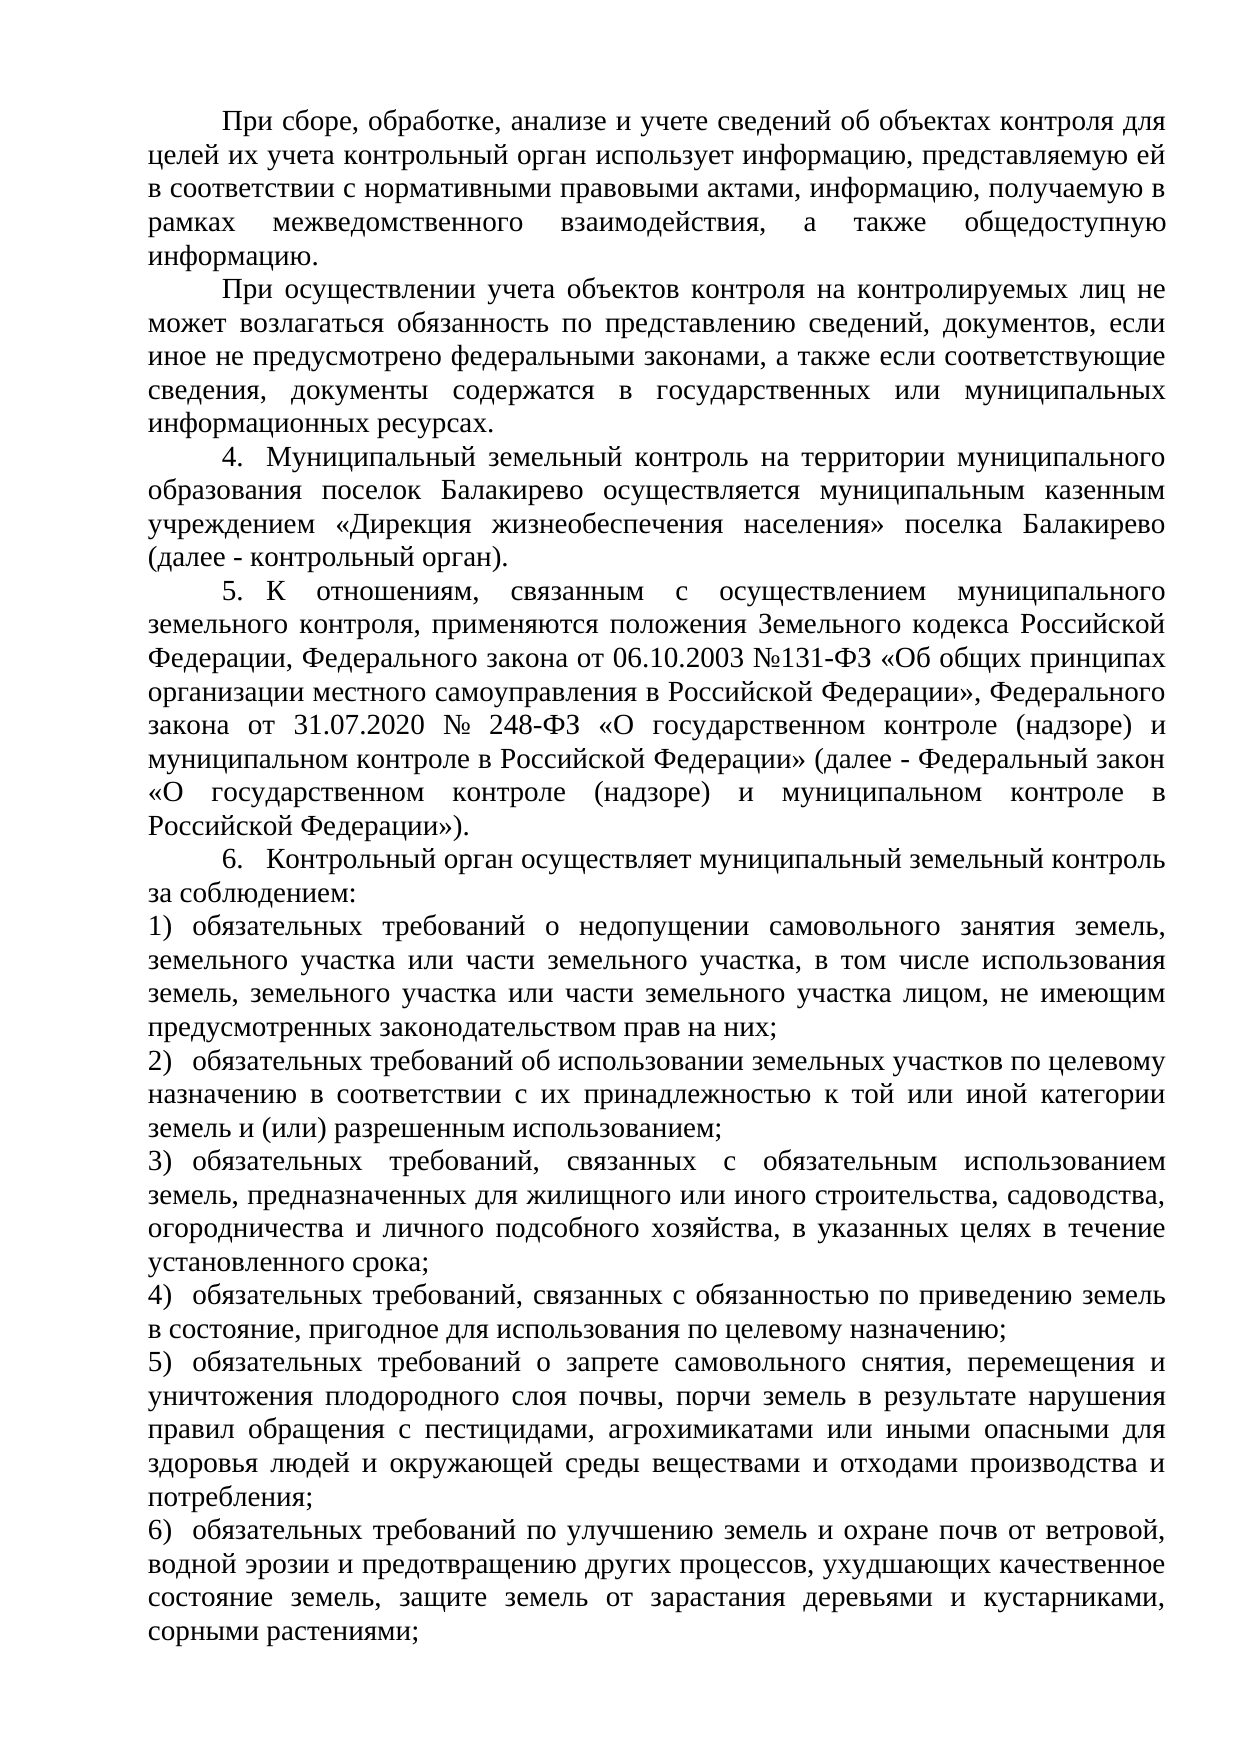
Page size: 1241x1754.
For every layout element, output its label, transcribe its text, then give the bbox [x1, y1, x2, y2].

list Муниципальный земельный контроль на территории муниципального образования поселок Балакирево осуществляется муниципальным казенным учреждением «Дирекция жизнеобеспечения населения» поселка Балакирево (далее - контрольный орган). [148, 439, 1167, 573]
list К отношениям, связанным с осуществлением муниципального земельного контроля, применяются положения Земельного кодекса Российской Федерации, Федерального закона от 06.10.2003 №131-ФЗ «Об общих принципах организации местного самоуправления в Российской Федерации», Федерального закона от 31.07.2020 № 248-ФЗ «О государственном контроле (надзоре) и муниципальном контроле в Российской Федерации» (далее - Федеральный закон «О государственном контроле (надзоре) и муниципальном контроле в Российской Федерации»). [148, 573, 1167, 841]
list Контрольный орган осуществляет муниципальный земельный контроль за соблюдением: [148, 841, 1167, 908]
list обязательных требований об использовании земельных участков по целевому назначению в соответствии с их принадлежностью к той или иной категории земель и (или) разрешенным использованием; [148, 1043, 1167, 1143]
text При сборе, обработке, анализе и учете сведений об объектах контроля для целей их учета контрольный орган использует информацию, представляемую ей в соответствии с нормативными правовыми актами, информацию, получаемую в рамках межведомственного взаимодействия, а также общедоступную информацию. [148, 103, 1167, 271]
text При осуществлении учета объектов контроля на контролируемых лиц не может возлагаться обязанность по представлению сведений, документов, если иное не предусмотрено федеральными законами, а также если соответствующие сведения, документы содержатся в государственных или муниципальных информационных ресурсах. [148, 271, 1167, 439]
list обязательных требований, связанных с обязанностью по приведению земель в состояние, пригодное для использования по целевому назначению; [148, 1277, 1167, 1344]
list обязательных требований по улучшению земель и охране почв от ветровой, водной эрозии и предотвращению других процессов, ухудшающих качественное состояние земель, защите земель от зарастания деревьями и кустарниками, сорными растениями; [148, 1512, 1167, 1646]
list обязательных требований о недопущении самовольного занятия земель, земельного участка или части земельного участка, в том числе использования земель, земельного участка или части земельного участка лицом, не имеющим предусмотренных законодательством прав на них; [148, 908, 1167, 1043]
list обязательных требований, связанных с обязательным использованием земель, предназначенных для жилищного или иного строительства, садоводства, огородничества и личного подсобного хозяйства, в указанных целях в течение установленного срока; [148, 1143, 1167, 1277]
list обязательных требований о запрете самовольного снятия, перемещения и уничтожения плодородного слоя почвы, порчи земель в результате нарушения правил обращения с пестицидами, агрохимикатами или иными опасными для здоровья людей и окружающей среды веществами и отходами производства и потребления; [148, 1344, 1167, 1512]
